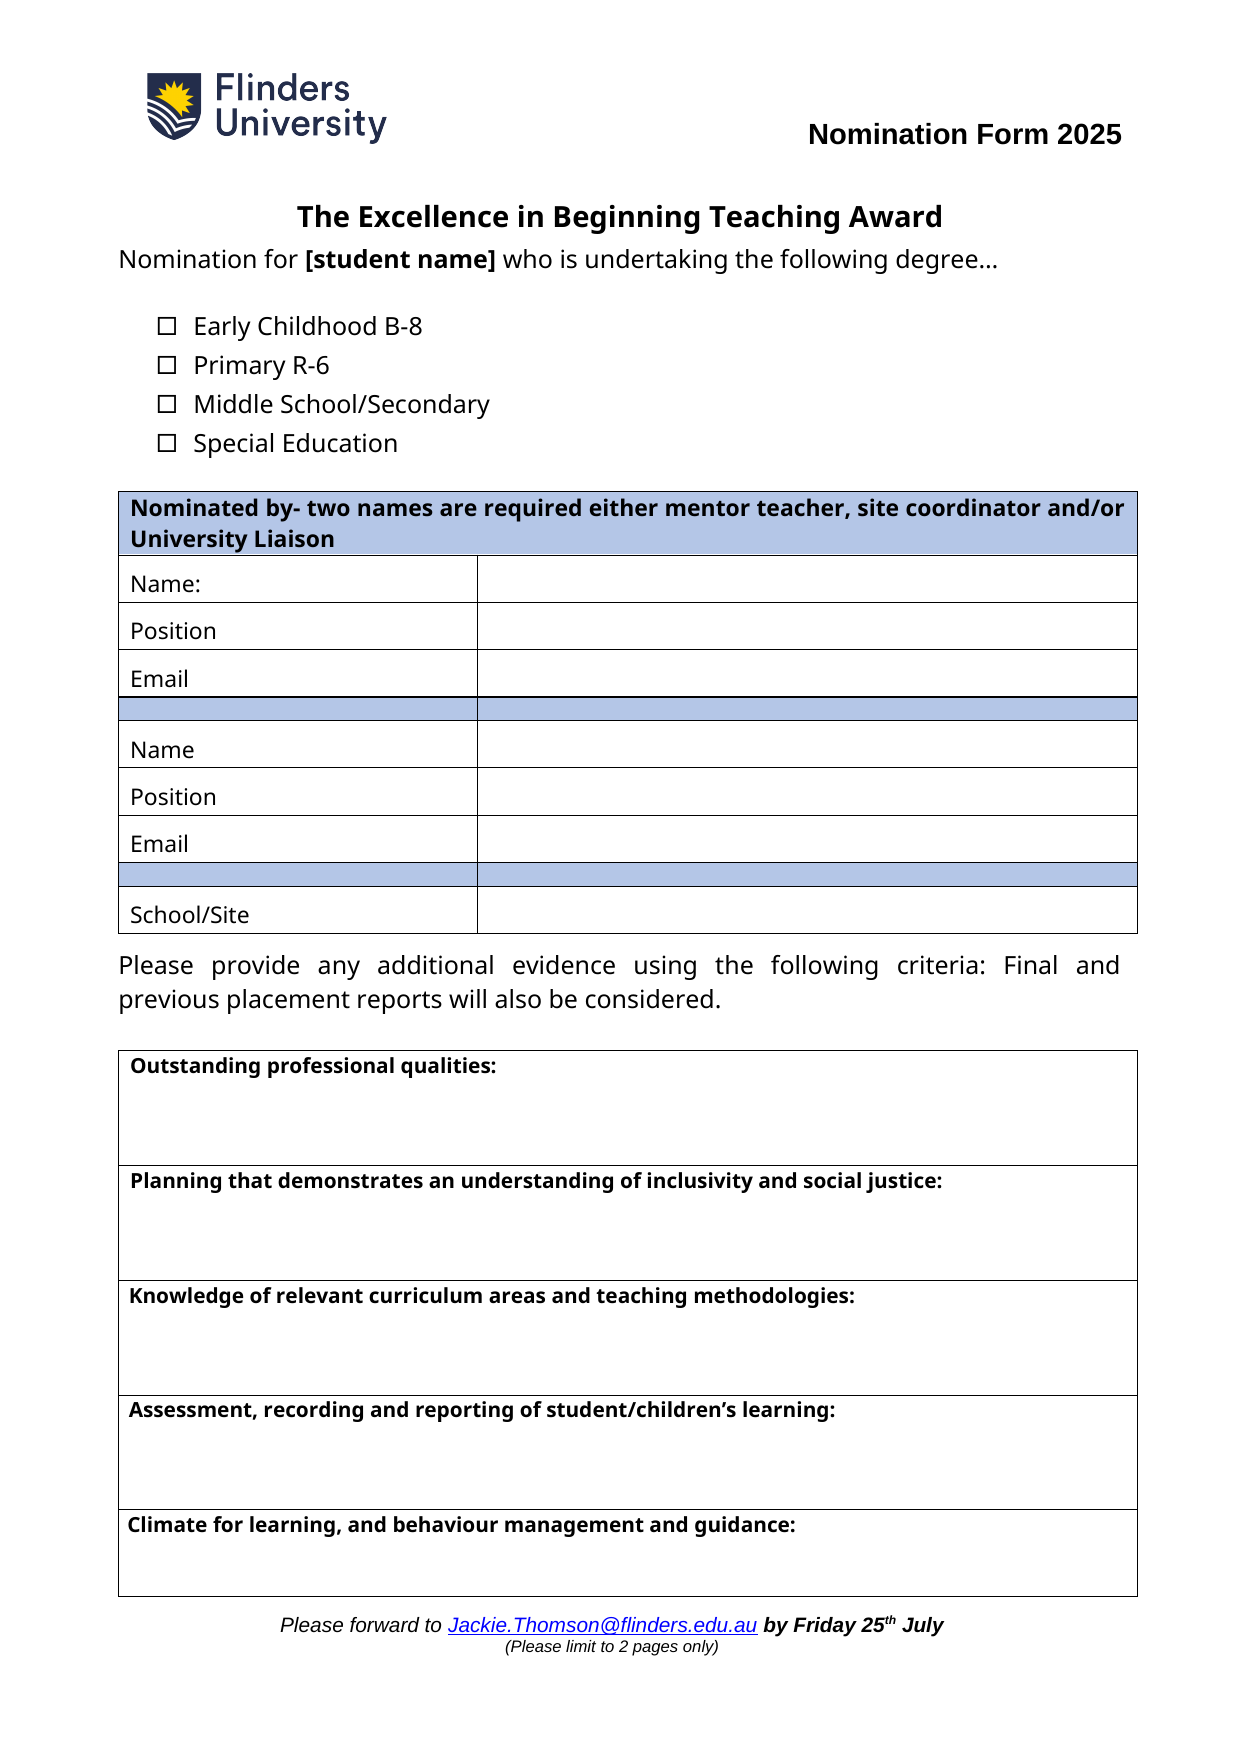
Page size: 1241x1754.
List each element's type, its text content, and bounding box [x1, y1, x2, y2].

table_cell Climate for learning, and behaviour management and guidance: [119, 1510, 1137, 1596]
picture [147, 73, 387, 144]
table_cell Position [119, 768, 477, 814]
list Special Education [156, 426, 1122, 460]
table_cell Email [119, 650, 477, 696]
table_cell Position [119, 603, 477, 649]
table_cell Name [119, 721, 477, 767]
table_cell [478, 603, 1137, 649]
list Middle School/Secondary [156, 387, 1122, 421]
table_cell [478, 650, 1137, 696]
table_header Nominated by- two names are required either mentor teacher, site coordinator and/or University Liaison [119, 492, 1137, 554]
table_cell Planning that demonstrates an understanding of inclusivity and social justice: [119, 1166, 1137, 1280]
table_cell School/Site [119, 887, 477, 933]
list Early Childhood B-8 [156, 308, 1122, 342]
table_cell [119, 698, 477, 720]
table_header Outstanding professional qualities: [119, 1051, 1137, 1165]
list Primary R-6 [156, 347, 1122, 381]
table_cell [119, 863, 477, 886]
table_cell [478, 863, 1137, 886]
text Please provide any additional evidence using the following criteria: Final and previous placement reports will also be considered. [118, 948, 1122, 1016]
table_cell Name: [119, 556, 477, 602]
table_cell Knowledge of relevant curriculum areas and teaching methodologies: [119, 1281, 1137, 1394]
table_cell [478, 816, 1137, 862]
table_cell Email [119, 816, 477, 862]
table_cell [478, 768, 1137, 814]
text The Excellence in Beginning Teaching Award [118, 196, 1122, 236]
table_cell [478, 887, 1137, 933]
table_cell [478, 698, 1137, 720]
text Nomination for [student name] who is undertaking the following degree… [118, 241, 1122, 276]
table_cell [478, 556, 1137, 602]
table_cell [478, 721, 1137, 767]
table_cell Assessment, recording and reporting of student/children’s learning: [119, 1396, 1137, 1509]
